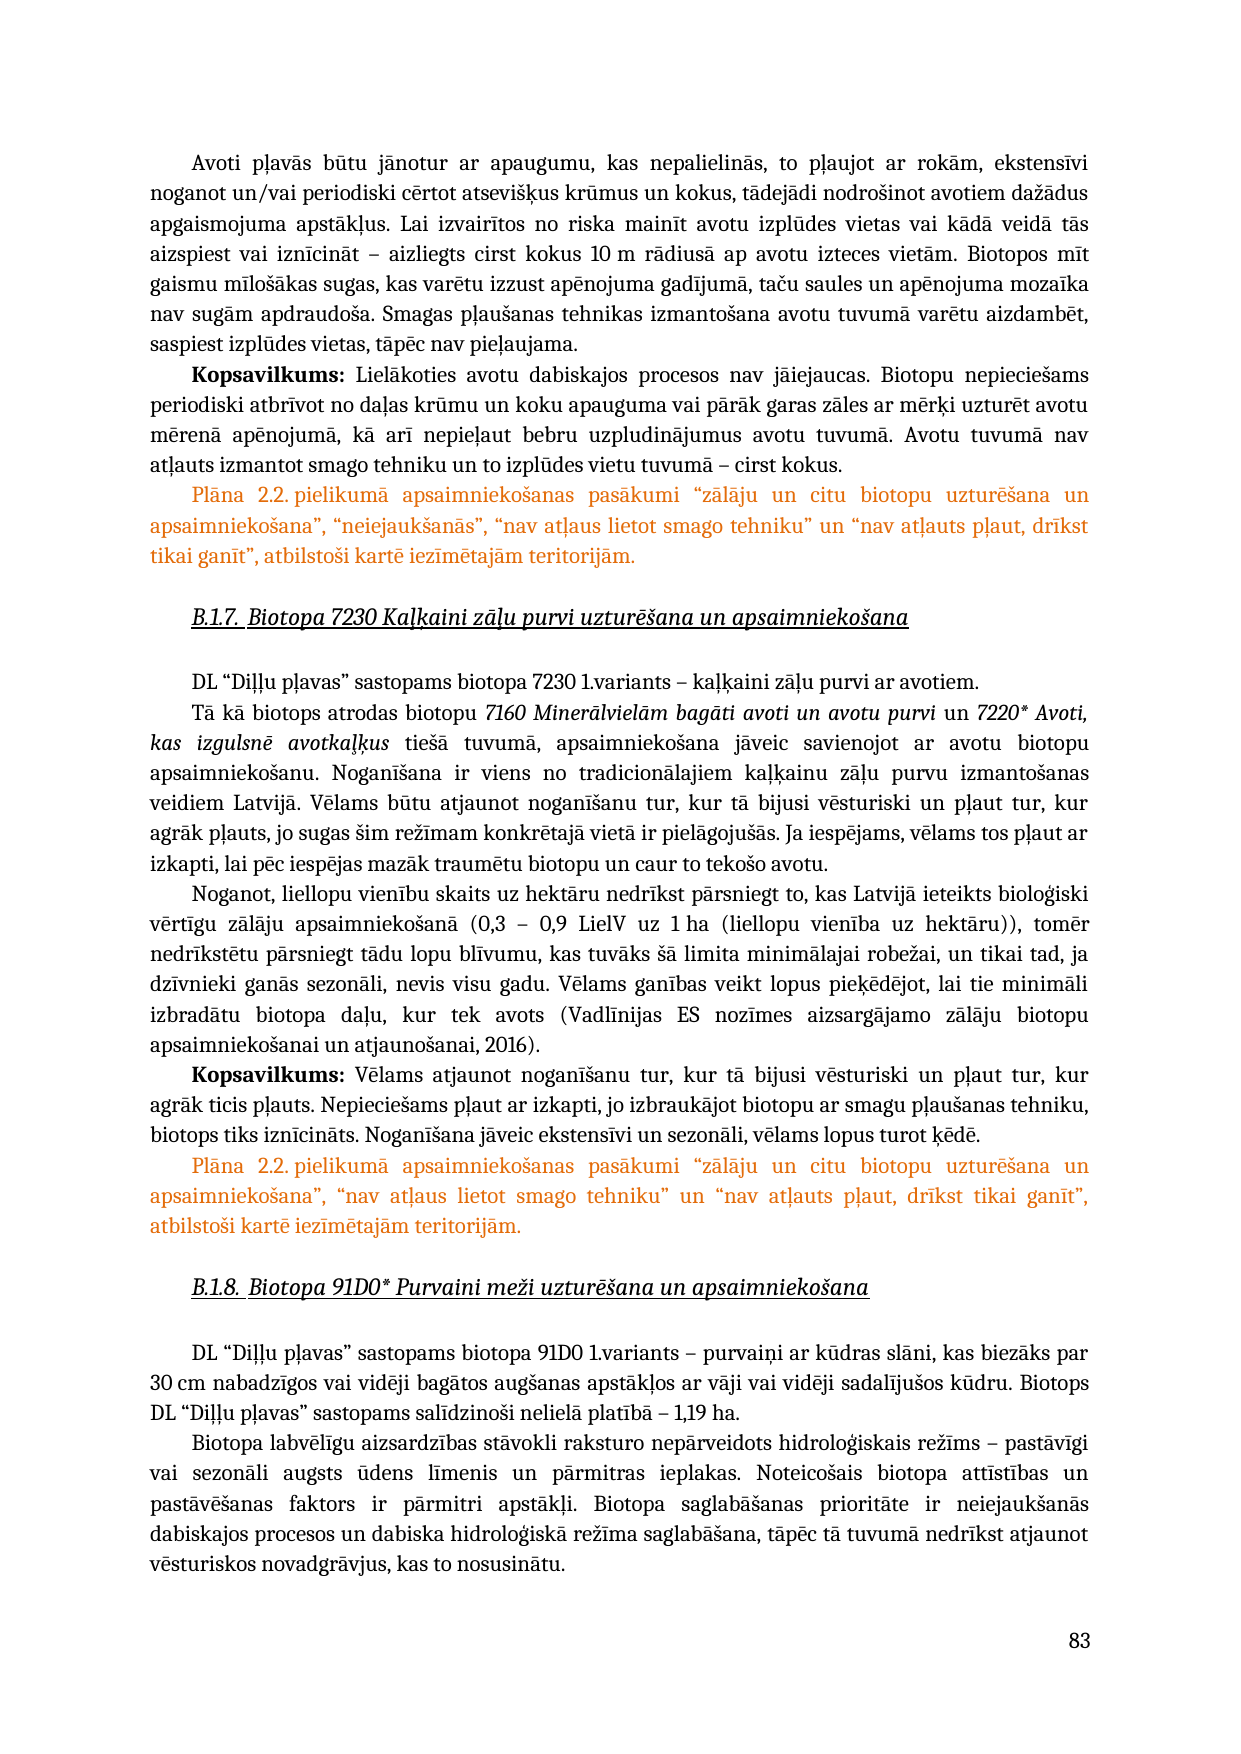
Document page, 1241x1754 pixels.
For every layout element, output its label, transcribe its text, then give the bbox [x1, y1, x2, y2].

text Noganot, liellopu vienību skaits uz hektāru nedrīkst pārsniegt to, kas Latvijā ieteikts bioloģiski vērtīgu zālāju apsaimniekošanā (0,3 – 0,9 LielV uz 1 ha (liellopu vienība uz hektāru)), tomēr nedrīkstētu pārsniegt tādu lopu blīvumu, kas tuvāks šā limita minimālajai robežai, un tikai tad, ja dzīvnieki ganās sezonāli, nevis visu gadu. Vēlams ganības veikt lopus pieķēdējot, lai tie minimāli izbradātu biotopa daļu, kur tek avots (Vadlīnijas ES nozīmes aizsargājamo zālāju biotopu apsaimniekošanai un atjaunošanai, 2016). [150, 881, 1090, 1058]
text DL “Diļļu pļavas” sastopams biotopa 7230 1.variants – kaļķaini zāļu purvi ar avotiem. [150, 669, 1090, 696]
text Kopsavilkums: Vēlams atjaunot noganīšanu tur, kur tā bijusi vēsturiski un pļaut tur, kur agrāk ticis pļauts. Nepieciešams pļaut ar izkapti, jo izbraukājot biotopu ar smagu pļaušanas tehniku, biotops tiks iznīcināts. Noganīšana jāveic ekstensīvi un sezonāli, vēlams lopus turot ķēdē. [150, 1062, 1090, 1149]
text Avoti pļavās būtu jānotur ar apaugumu, kas nepalielinās, to pļaujot ar rokām, ekstensīvi noganot un/vai periodiski cērtot atsevišķus krūmus un kokus, tādejādi nodrošinot avotiem dažādus apgaismojuma apstākļus. Lai izvairītos no riska mainīt avotu izplūdes vietas vai kādā veidā tās aizspiest vai iznīcināt – aizliegts cirst kokus 10 m rādiusā ap avotu izteces vietām. Biotopos mīt gaismu mīlošākas sugas, kas varētu izzust apēnojuma gadījumā, taču saules un apēnojuma mozaīka nav sugām apdraudoša. Smagas pļaušanas tehnikas izmantošana avotu tuvumā varētu aizdambēt, saspiest izplūdes vietas, tāpēc nav pieļaujama. [150, 150, 1090, 358]
text Kopsavilkums: Lielākoties avotu dabiskajos procesos nav jāiejaucas. Biotopu nepieciešams periodiski atbrīvot no daļas krūmu un koku apauguma vai pārāk garas zāles ar mērķi uzturēt avotu mērenā apēnojumā, kā arī nepieļaut bebru uzpludinājumus avotu tuvumā. Avotu tuvumā nav atļauts izmantot smago tehniku un to izplūdes vietu tuvumā – cirst kokus. [150, 361, 1090, 478]
text B.1.7. Biotopa 7230 Kaļķaini zāļu purvi uzturēšana un apsaimniekošana [150, 603, 1090, 632]
text B.1.8. Biotopa 91D0* Purvaini meži uzturēšana un apsaimniekošana [150, 1273, 1090, 1302]
text DL “Diļļu pļavas” sastopams biotopa 91D0 1.variants – purvaiņi ar kūdras slāni, kas biezāks par 30 cm nabadzīgos vai vidēji bagātos augšanas apstākļos ar vāji vai vidēji sadalījušos kūdru. Biotops DL “Diļļu pļavas” sastopams salīdzinoši nelielā platībā – 1,19 ha. [150, 1339, 1090, 1426]
text Plāna 2.2. pielikumā apsaimniekošanas pasākumi “zālāju un citu biotopu uzturēšana un apsaimniekošana”, “nav atļaus lietot smago tehniku” un “nav atļauts pļaut, drīkst tikai ganīt”, atbilstoši kartē iezīmētajām teritorijām. [150, 1152, 1090, 1239]
text Biotopa labvēlīgu aizsardzības stāvokli raksturo nepārveidots hidroloģiskais režīms – pastāvīgi vai sezonāli augsts ūdens līmenis un pārmitras ieplakas. Noteicošais biotopa attīstības un pastāvēšanas faktors ir pārmitri apstākļi. Biotopa saglabāšanas prioritāte ir neiejaukšanās dabiskajos procesos un dabiska hidroloģiskā režīma saglabāšana, tāpēc tā tuvumā nedrīkst atjaunot vēsturiskos novadgrāvjus, kas to nosusinātu. [150, 1430, 1090, 1577]
text Plāna 2.2. pielikumā apsaimniekošanas pasākumi “zālāju un citu biotopu uzturēšana un apsaimniekošana”, “neiejaukšanās”, “nav atļaus lietot smago tehniku” un “nav atļauts pļaut, drīkst tikai ganīt”, atbilstoši kartē iezīmētajām teritorijām. [150, 482, 1090, 569]
text Tā kā biotops atrodas biotopu 7160 Minerālvielām bagāti avoti un avotu purvi un 7220* Avoti, kas izgulsnē avotkaļķus tiešā tuvumā, apsaimniekošana jāveic savienojot ar avotu biotopu apsaimniekošanu. Noganīšana ir viens no tradicionālajiem kaļķainu zāļu purvu izmantošanas veidiem Latvijā. Vēlams būtu atjaunot noganīšanu tur, kur tā bijusi vēsturiski un pļaut tur, kur agrāk pļauts, jo sugas šim režīmam konkrētajā vietā ir pielāgojušās. Ja iespējams, vēlams tos pļaut ar izkapti, lai pēc iespējas mazāk traumētu biotopu un caur to tekošo avotu. [150, 699, 1090, 877]
